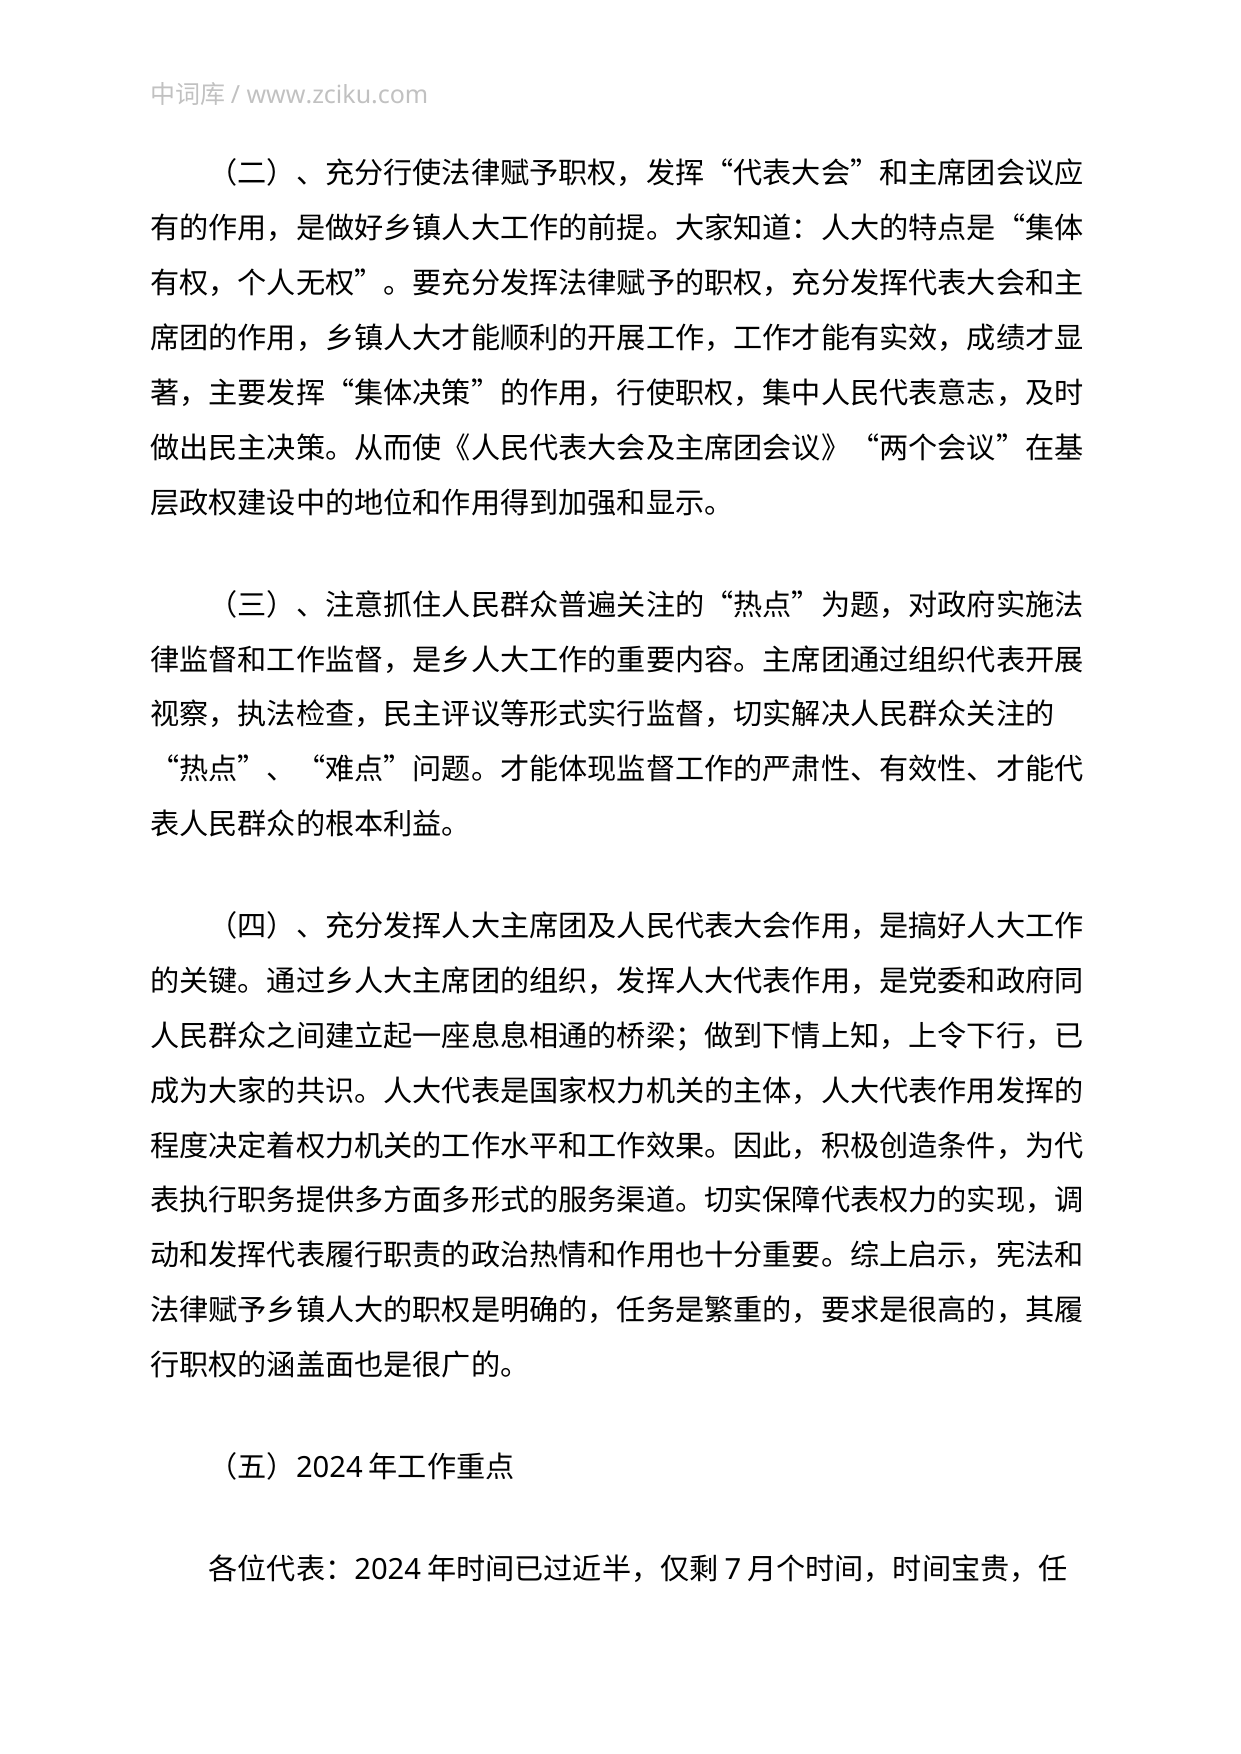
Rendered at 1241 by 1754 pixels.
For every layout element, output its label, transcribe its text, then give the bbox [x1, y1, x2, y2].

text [150, 1545, 1090, 1588]
text （三）、注意抓住人民群众普遍关注的“热点”为题，对政府实施法律监督和工作监督，是乡人大工作的重要内容。主席团通过组织代表开展视察，执法检查，民主评议等形式实行监督，切实解决人民群众关注的“热点”、“难点”问题。才能体现监督工作的严肃性、有效性、才能代表人民群众的根本利益。 [150, 581, 1090, 843]
text （四）、充分发挥人大主席团及人民代表大会作用，是搞好人大工作的关键。通过乡人大主席团的组织，发挥人大代表作用，是党委和政府同人民群众之间建立起一座息息相通的桥梁；做到下情上知，上令下行，已成为大家的共识。人大代表是国家权力机关的主体，人大代表作用发挥的程度决定着权力机关的工作水平和工作效果。因此，积极创造条件，为代表执行职务提供多方面多形式的服务渠道。切实保障代表权力的实现，调动和发挥代表履行职责的政治热情和作用也十分重要。综上启示，宪法和法律赋予乡镇人大的职权是明确的，任务是繁重的，要求是很高的，其履行职权的涵盖面也是很广的。 [150, 902, 1090, 1384]
text （二）、充分行使法律赋予职权，发挥“代表大会”和主席团会议应有的作用，是做好乡镇人大工作的前提。大家知道：人大的特点是“集体有权，个人无权”。要充分发挥法律赋予的职权，充分发挥代表大会和主席团的作用，乡镇人大才能顺利的开展工作，工作才能有实效，成绩才显著，主要发挥“集体决策”的作用，行使职权，集中人民代表意志，及时做出民主决策。从而使《人民代表大会及主席团会议》“两个会议”在基层政权建设中的地位和作用得到加强和显示。 [150, 150, 1090, 522]
text （五）2024年工作重点 [150, 1443, 1090, 1486]
